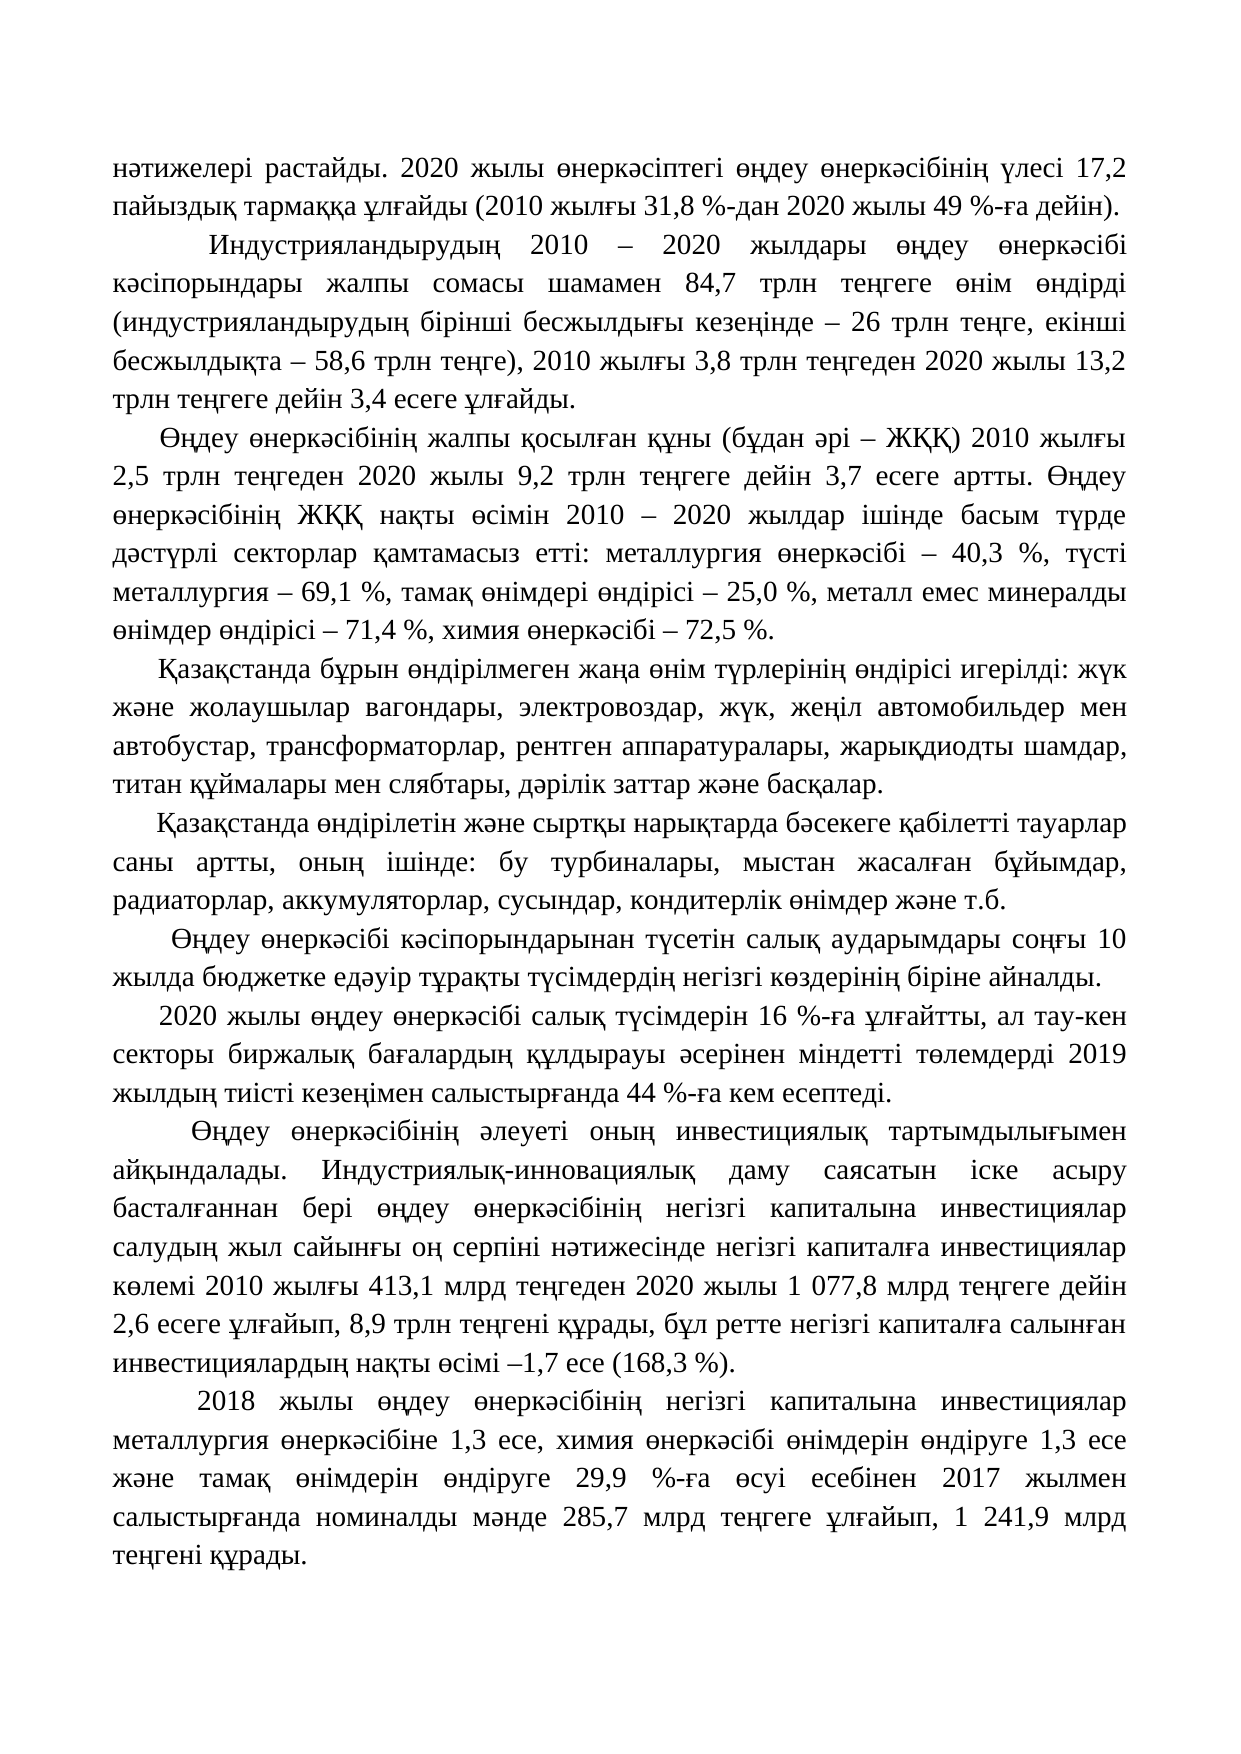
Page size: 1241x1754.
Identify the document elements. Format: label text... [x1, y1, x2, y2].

text 2018 жылы өңдеу өнеркәсібінің негізгі капиталына инвестициялар металлургия өнеркәсібіне 1,3 есе, химия өнеркәсібі өнімдерін өндіруге 1,3 есе және тамақ өнімдерін өндіруге 29,9 %-ға өсуі есебінен 2017 жылмен салыстырғанда номиналды мәнде 285,7 млрд теңгеге ұлғайып, 1 241,9 млрд теңгені құрады. [112, 1383, 1128, 1571]
text Өңдеу өнеркәсібінің әлеуеті оның инвестициялық тартымдылығымен айқындалады. Индустриялық-инновациялық даму саясатын іске асыру басталғаннан бері өңдеу өнеркәсібінің негізгі капиталына инвестициялар салудың жыл сайынғы оң серпіні нәтижесінде негізгі капиталға инвестициялар көлемі 2010 жылғы 413,1 млрд теңгеден 2020 жылы 1 077,8 млрд теңгеге дейін 2,6 есеге ұлғайып, 8,9 трлн теңгені құрады, бұл ретте негізгі капиталға салынған инвестициялардың нақты өсімі –1,7 есе (168,3 %). [112, 1113, 1128, 1378]
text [112, 150, 1128, 222]
text 2020 жылы өңдеу өнеркәсібі салық түсімдерін 16 %-ға ұлғайтты, ал тау-кен секторы биржалық бағалардың құлдырауы әсерінен міндетті төлемдерді 2019 жылдың тиісті кезеңімен салыстырғанда 44 %-ға кем есептеді. [112, 998, 1128, 1108]
text Индустрияландырудың 2010 – 2020 жылдары өңдеу өнеркәсібі кәсіпорындары жалпы сомасы шамамен 84,7 трлн теңгеге өнім өндірді (индустрияландырудың бірінші бесжылдығы кезеңінде – 26 трлн теңге, екінші бесжылдықта – 58,6 трлн теңге), 2010 жылғы 3,8 трлн теңгеден 2020 жылы 13,2 трлн теңгеге дейін 3,4 есеге ұлғайды. [112, 227, 1128, 415]
text Өңдеу өнеркәсібі кәсіпорындарынан түсетін салық аударымдары соңғы 10 жылда бюджетке едәуір тұрақты түсімдердің негізгі көздерінің біріне айналды. [112, 921, 1128, 993]
text Қазақстанда бұрын өндірілмеген жаңа өнім түрлерінің өндірісі игерілді: жүк және жолаушылар вагондары, электровоздар, жүк, жеңіл автомобильдер мен автобустар, трансформаторлар, рентген аппаратуралары, жарықдиодты шамдар, титан құймалары мен слябтары, дәрілік заттар және басқалар. [112, 651, 1128, 800]
text Қазақстанда өндірілетін және сыртқы нарықтарда бәсекеге қабілетті тауарлар саны артты, оның ішінде: бу турбиналары, мыстан жасалған бұйымдар, радиаторлар, аккумуляторлар, сусындар, кондитерлік өнімдер және т.б. [112, 805, 1128, 916]
text Өңдеу өнеркәсібінің жалпы қосылған құны (бұдан әрі – ЖҚҚ) 2010 жылғы 2,5 трлн теңгеден 2020 жылы 9,2 трлн теңгеге дейін 3,7 есеге артты. Өңдеу өнеркәсібінің ЖҚҚ нақты өсімін 2010 – 2020 жылдар ішінде басым түрде дәстүрлі секторлар қамтамасыз етті: металлургия өнеркәсібі – 40,3 %, түсті металлургия – 69,1 %, тамақ өнімдері өндірісі – 25,0 %, металл емес минералды өнімдер өндірісі – 71,4 %, химия өнеркәсібі – 72,5 %. [112, 420, 1128, 646]
